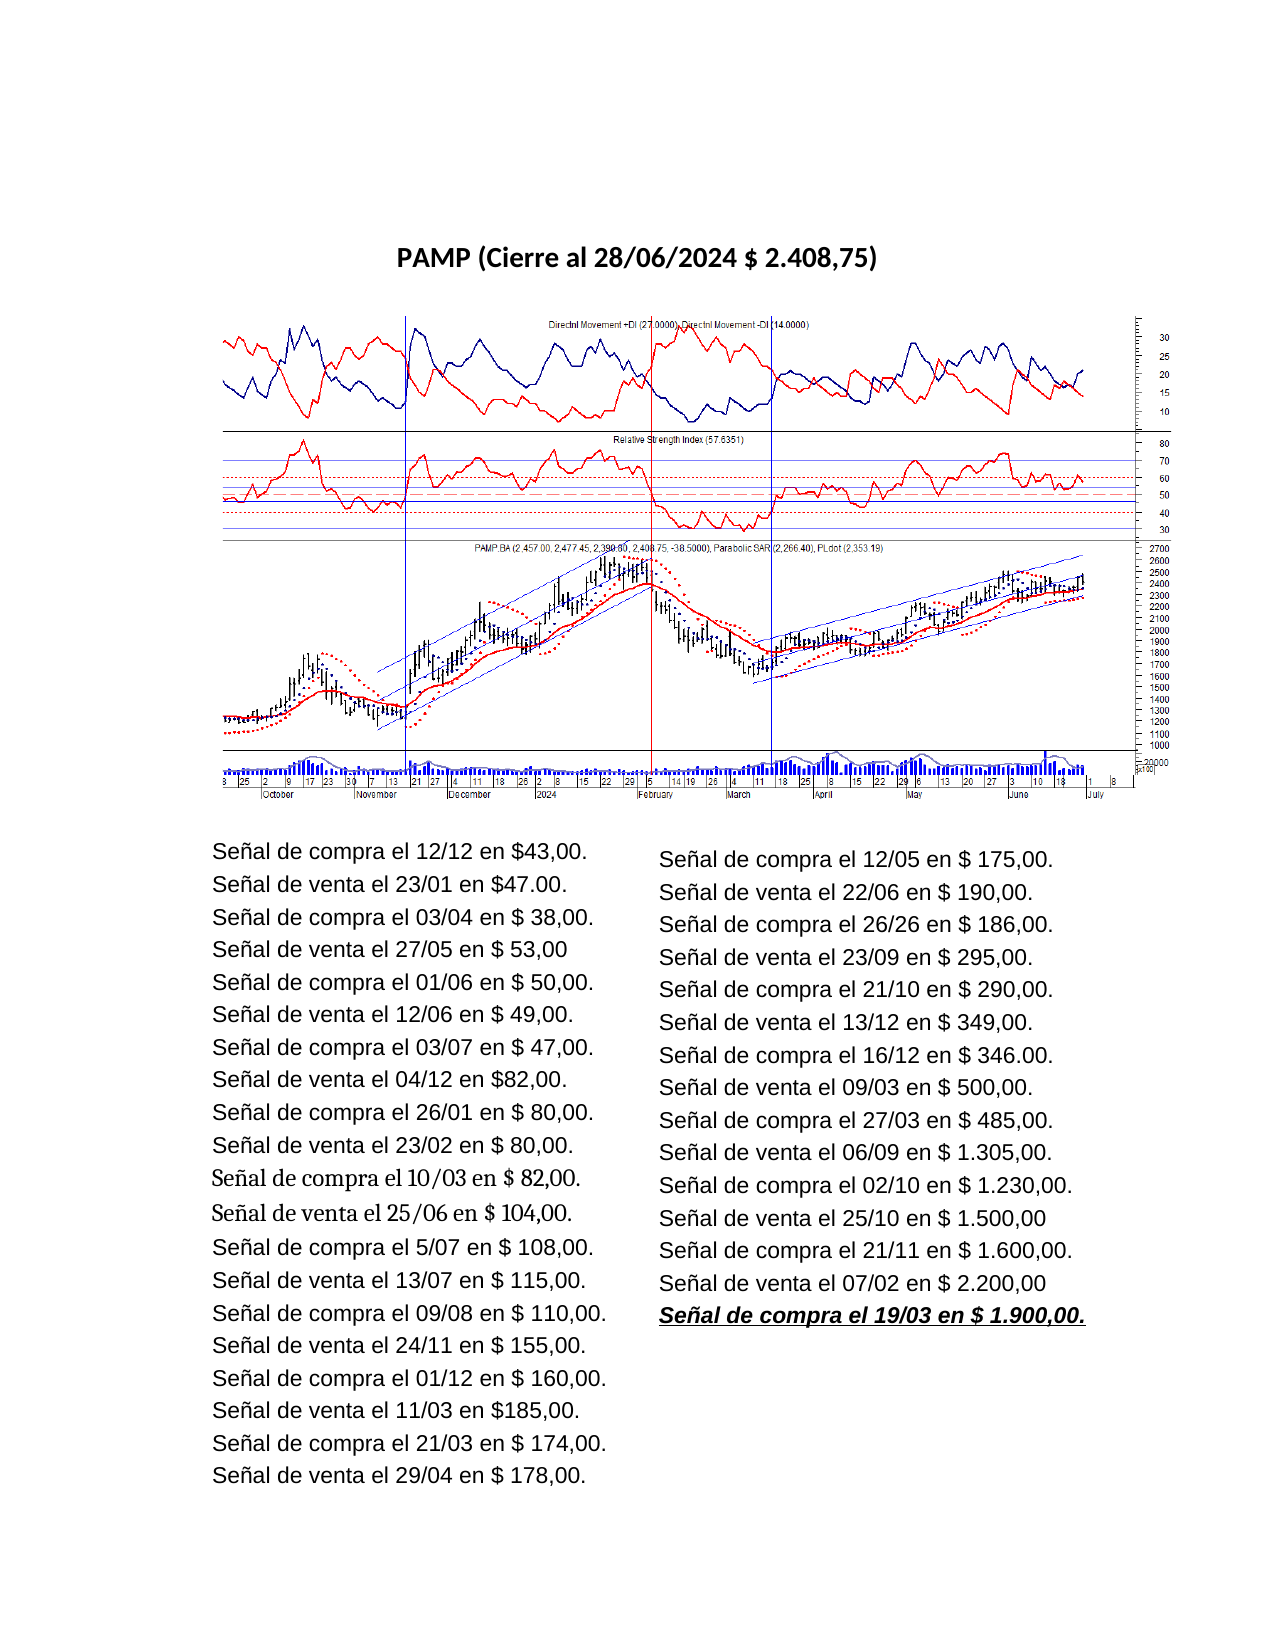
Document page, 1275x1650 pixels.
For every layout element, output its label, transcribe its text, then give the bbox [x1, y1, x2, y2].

text PAMP (Cierre al 28/06/2024 $ 2.408,75) [177, 239, 1098, 275]
picture [222, 316, 1172, 799]
